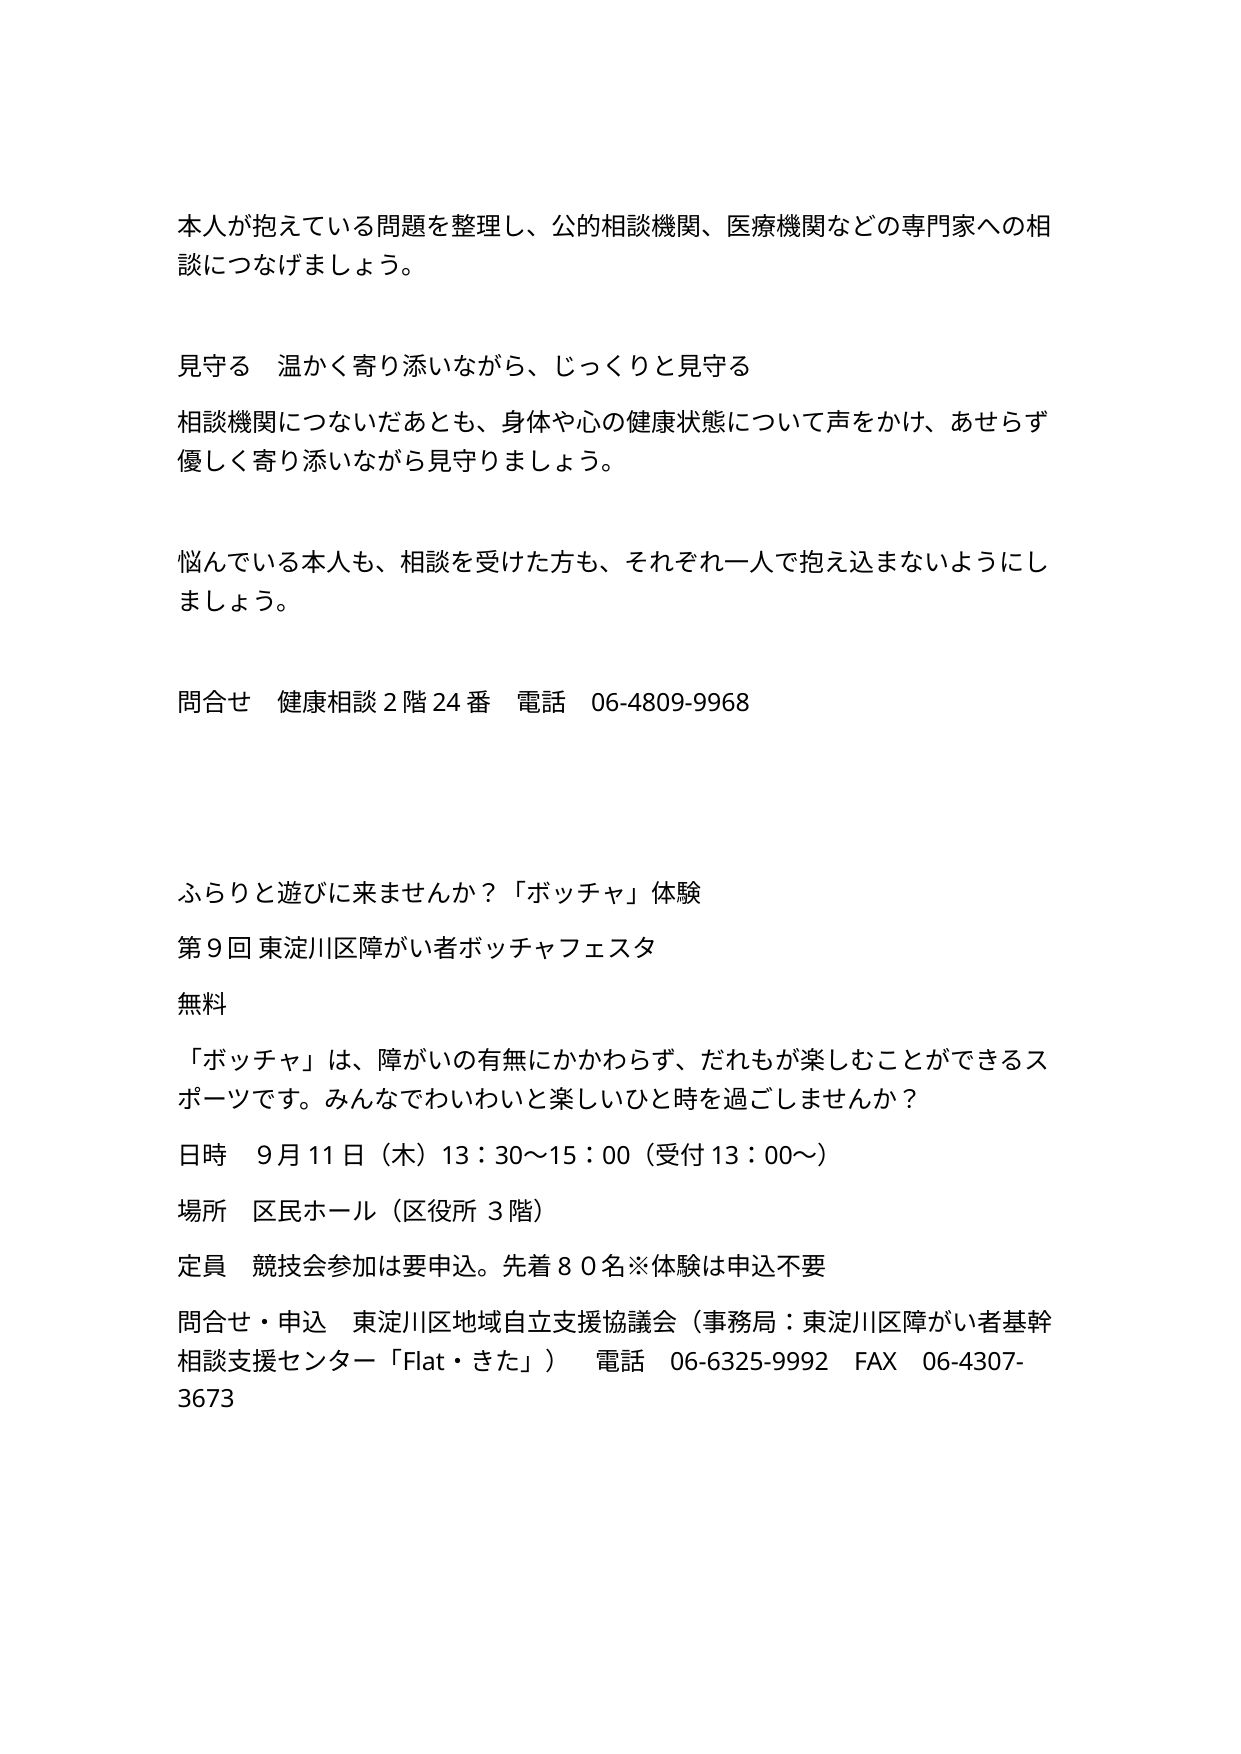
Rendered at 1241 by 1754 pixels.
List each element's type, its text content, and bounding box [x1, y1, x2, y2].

text 「ボッチャ」は、障がいの有無にかかわらず、だれもが楽しむことができるスポーツです。みんなでわいわいと楽しいひと時を過ごしませんか？ [177, 1040, 1063, 1116]
text 第９回 東淀川区障がい者ボッチャフェスタ [177, 929, 1063, 965]
text 定員 競技会参加は要申込。先着8０名※体験は申込不要 [177, 1247, 1063, 1283]
text 問合せ 健康相談 2階24番 電話 06-4809-9968 [177, 682, 1063, 718]
text 無料 [177, 985, 1063, 1021]
text 見守る 温かく寄り添いながら、じっくりと見守る [177, 347, 1063, 383]
text 日時 ９月11日（木）13：30～15：00（受付13：00～） [177, 1135, 1063, 1171]
text 本人が抱えている問題を整理し、公的相談機関、医療機関などの専門家への相談につなげましょう。 [177, 207, 1063, 282]
text ふらりと遊びに来ませんか？「ボッチャ」体験 [177, 873, 1063, 909]
text 場所 区民ホール（区役所 ３階） [177, 1191, 1063, 1227]
text 相談機関につないだあとも、身体や心の健康状態について声をかけ、あせらず優しく寄り添いながら見守りましょう。 [177, 402, 1063, 478]
text 問合せ・申込 東淀川区地域自立支援協議会（事務局：東淀川区障がい者基幹相談支援センター「Flat・きた」） 電話 06-6325-9992 FAX 06-4307-3673 [177, 1302, 1063, 1414]
text 悩んでいる本人も、相談を受けた方も、それぞれ一人で抱え込まないようにしましょう。 [177, 542, 1063, 618]
